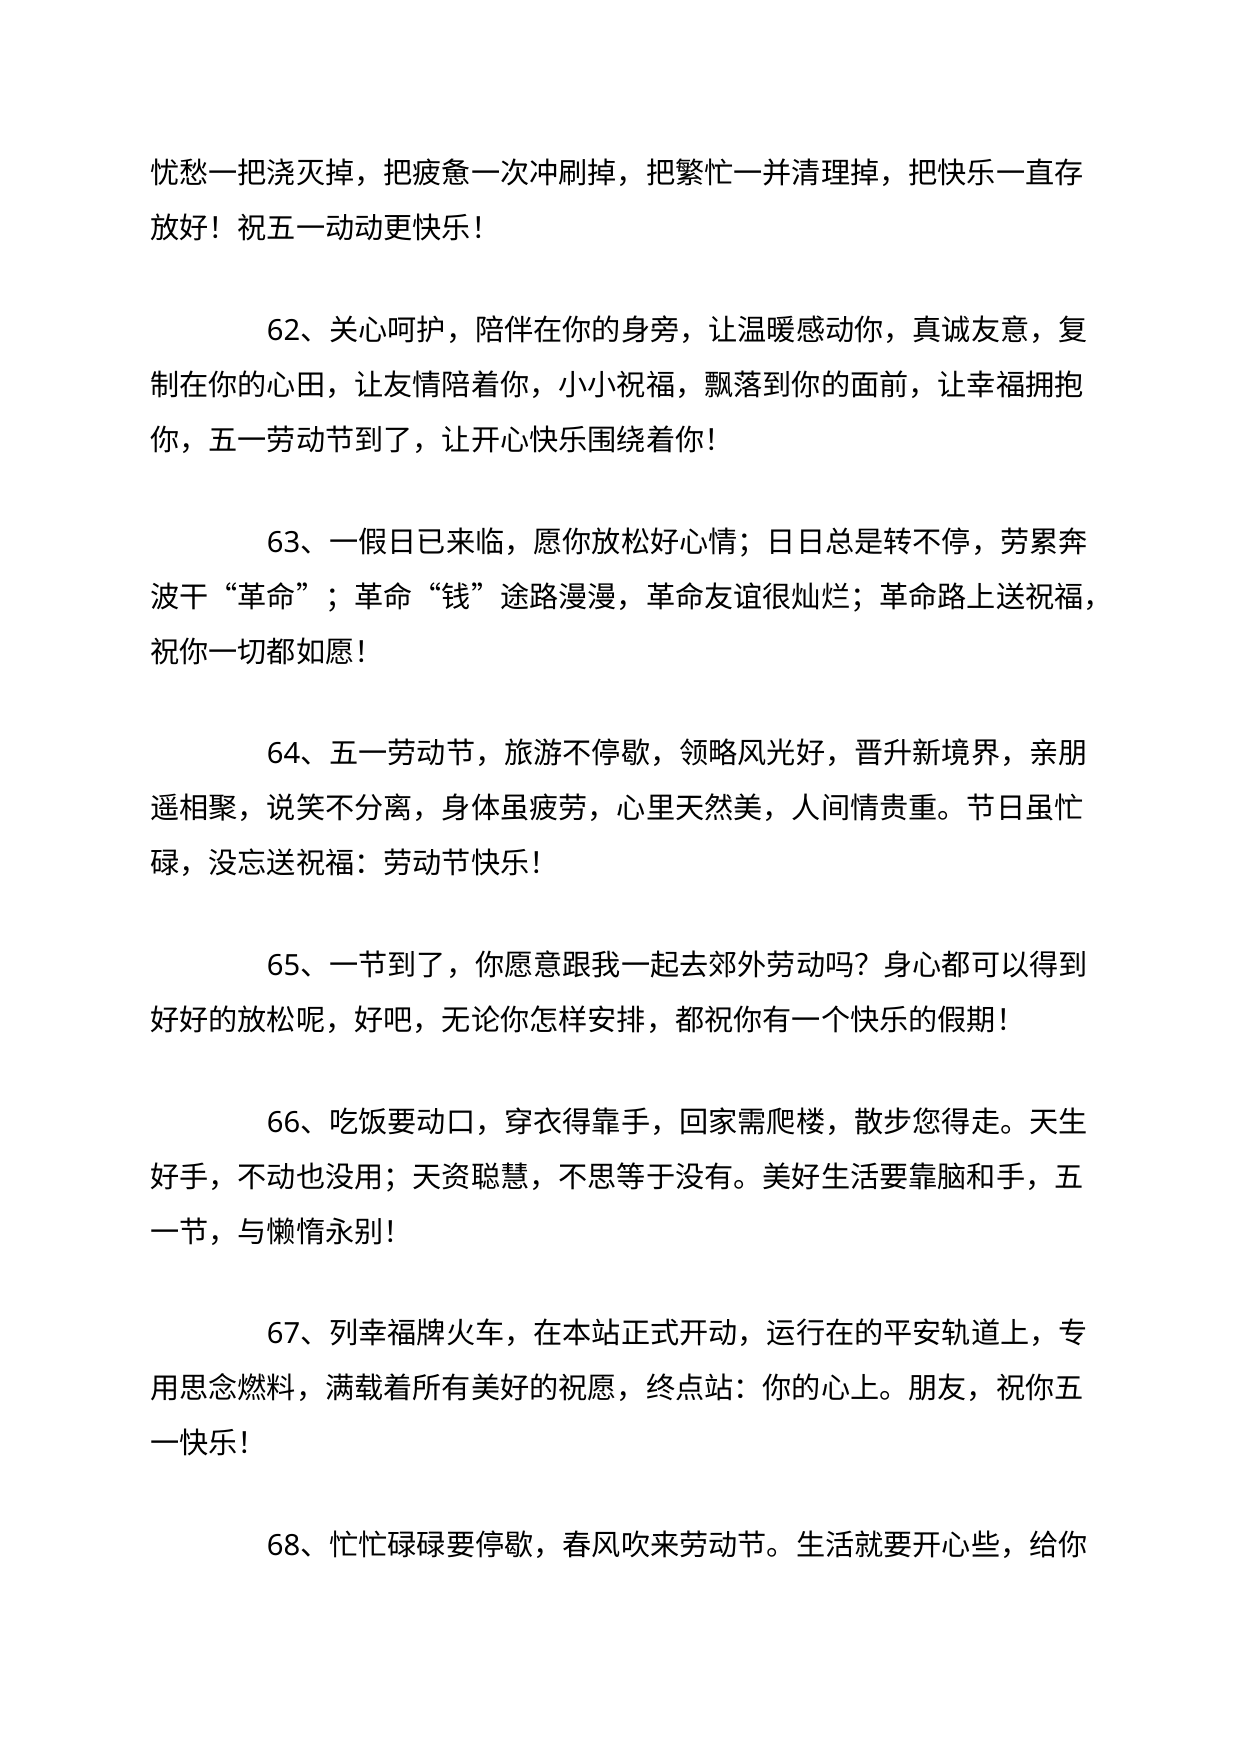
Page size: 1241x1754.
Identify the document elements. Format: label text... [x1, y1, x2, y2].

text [150, 1522, 1090, 1564]
text 66、吃饭要动口，穿衣得靠手，回家需爬楼，散步您得走。天生好手，不动也没用；天资聪慧，不思等于没有。美好生活要靠脑和手，五一节，与懒惰永别！ [150, 1098, 1090, 1251]
text 64、五一劳动节，旅游不停歇，领略风光好，晋升新境界，亲朋遥相聚，说笑不分离，身体虽疲劳，心里天然美，人间情贵重。节日虽忙碌，没忘送祝福：劳动节快乐！ [150, 730, 1090, 882]
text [150, 150, 1090, 247]
text 65、一节到了，你愿意跟我一起去郊外劳动吗？身心都可以得到好好的放松呢，好吧，无论你怎样安排，都祝你有一个快乐的假期！ [150, 942, 1090, 1039]
text 67、列幸福牌火车，在本站正式开动，运行在的平安轨道上，专用思念燃料，满载着所有美好的祝愿，终点站：你的心上。朋友，祝你五一快乐！ [150, 1310, 1090, 1462]
text 62、关心呵护，陪伴在你的身旁，让温暖感动你，真诚友意，复制在你的心田，让友情陪着你，小小祝福，飘落到你的面前，让幸福拥抱你，五一劳动节到了，让开心快乐围绕着你！ [150, 307, 1090, 459]
text 63、一假日已来临，愿你放松好心情；日日总是转不停，劳累奔波干“革命”；革命“钱”途路漫漫，革命友谊很灿烂；革命路上送祝福，祝你一切都如愿！ [150, 518, 1090, 671]
